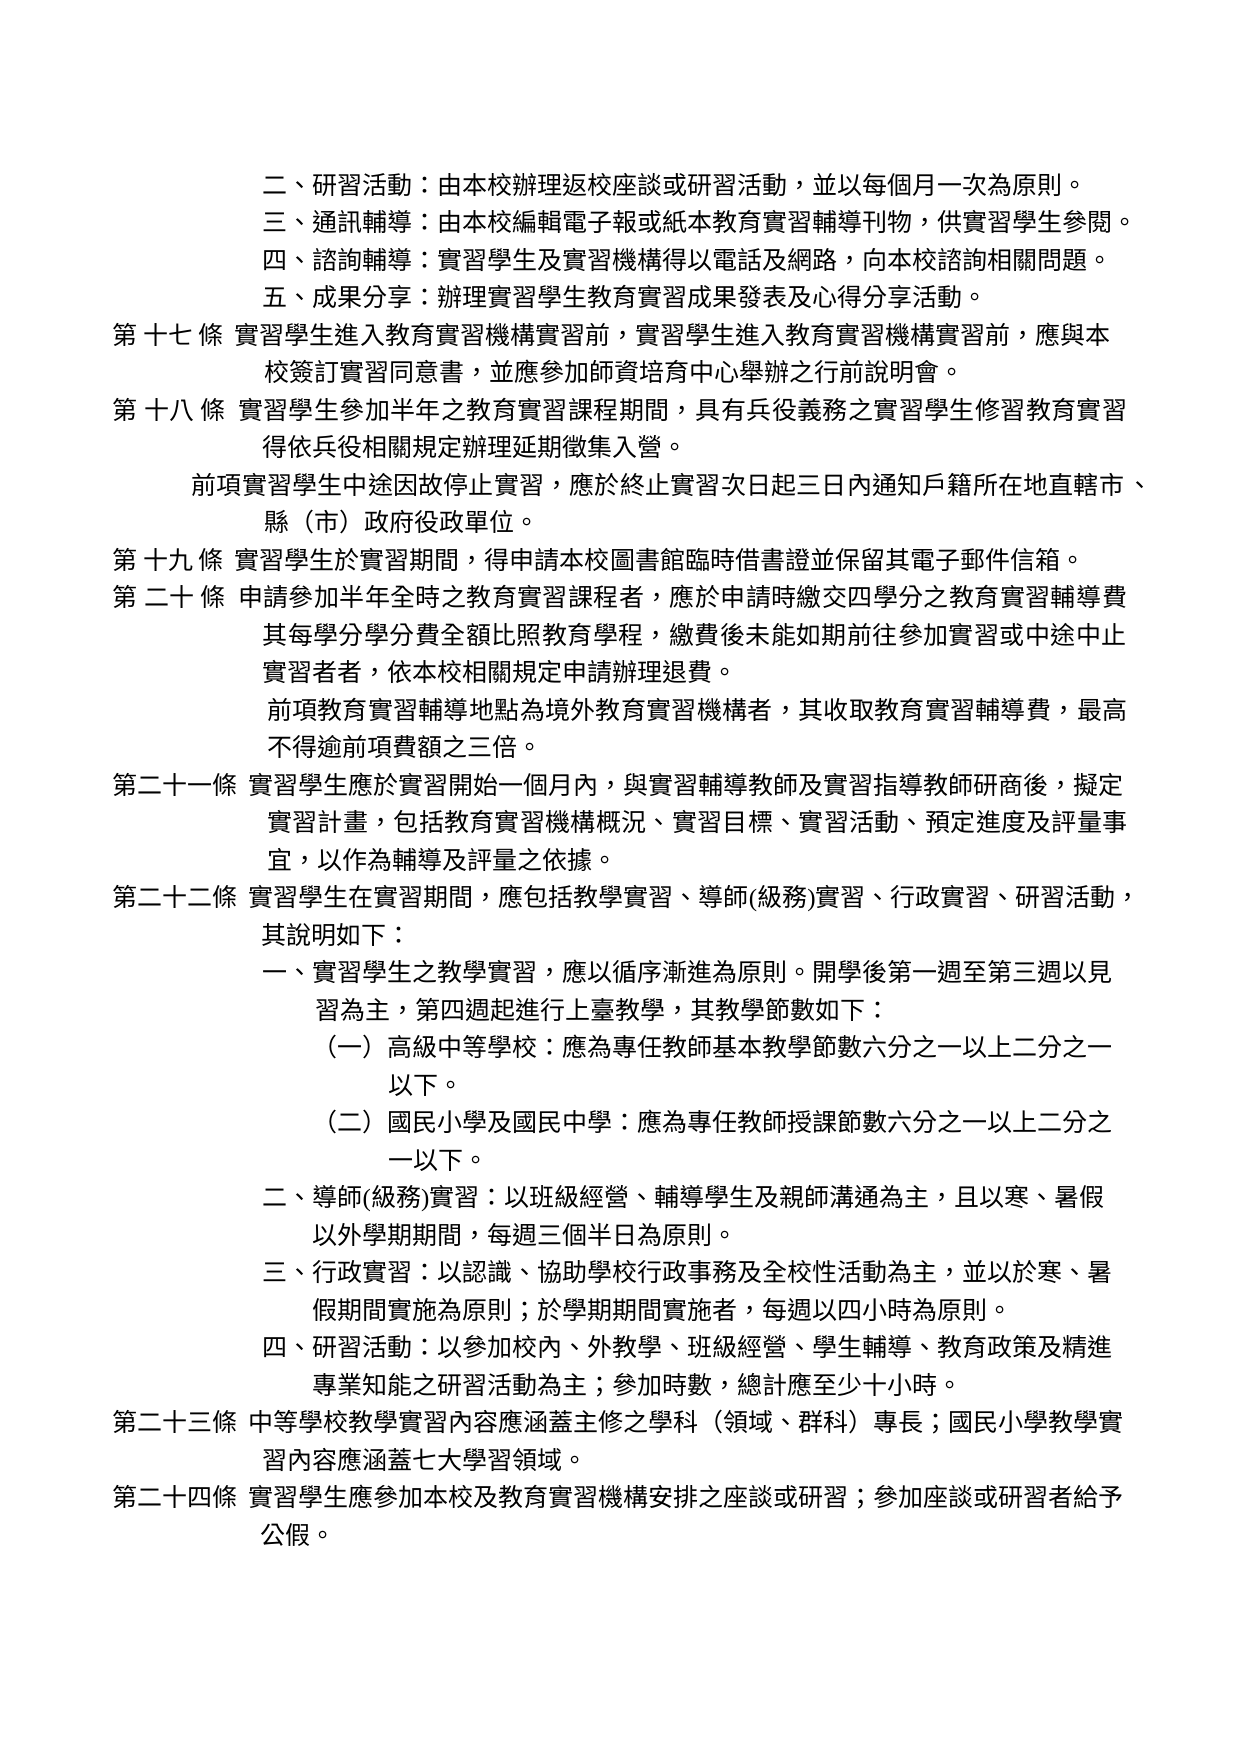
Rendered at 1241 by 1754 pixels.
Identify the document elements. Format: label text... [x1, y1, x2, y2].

text 一、實習學生之教學實習，應以循序漸進為原則。開學後第一週至第三週以見習為主，第四週起進行上臺教學，其教學節數如下： [262, 952, 1128, 1027]
text 第 十七 條 實習學生進入教育實習機構實習前，實習學生進入教育實習機構實習前，應與本校簽訂實習同意書，並應參加師資培育中心舉辦之行前說明會。 [112, 314, 1128, 389]
text 第 二十 條 申請參加半年全時之教育實習課程者，應於申請時繳交四學分之教育實習輔導費，其每學分學分費全額比照教育學程，繳費後未能如期前往參加實習或中途中止實習者者，依本校相關規定申請辦理退費。 [112, 577, 1128, 689]
text 四、研習活動：以參加校內、外教學、班級經營、學生輔導、教育政策及精進專業知能之研習活動為主；參加時數，總計應至少十小時。 [262, 1327, 1128, 1402]
text 第二十三條 中等學校教學實習內容應涵蓋主修之學科（領域、群科）專長；國民小學教學實習內容應涵蓋七大學習領域。 [112, 1402, 1128, 1477]
text 二、導師(級務)實習：以班級經營、輔導學生及親師溝通為主，且以寒、暑假以外學期期間，每週三個半日為原則。 [262, 1177, 1128, 1252]
text 前項教育實習輔導地點為境外教育實習機構者，其收取教育實習輔導費，最高 不得逾前項費額之三倍。 [267, 689, 1128, 764]
text （二）國民小學及國民中學：應為專任教師授課節數六分之一以上二分之一以下。 [312, 1102, 1128, 1177]
text 五、成果分享：辦理實習學生教育實習成果發表及心得分享活動。 [262, 277, 1128, 314]
text 第二十四條 實習學生應參加本校及教育實習機構安排之座談或研習；參加座談或研習者給予公假。 [112, 1477, 1128, 1552]
text 第 十八 條 實習學生參加半年之教育實習課程期間，具有兵役義務之實習學生修習教育實習，得依兵役相關規定辦理延期徵集入營。 [112, 389, 1128, 464]
text 第二十二條 實習學生在實習期間，應包括教學實習、導師(級務)實習、行政實習、研習活動，其說明如下： [112, 877, 1128, 952]
text 前項實習學生中途因故停止實習，應於終止實習次日起三日內通知戶籍所在地直轄市、縣（市）政府役政單位。 [112, 464, 1128, 539]
text 三、行政實習：以認識、協助學校行政事務及全校性活動為主，並以於寒、暑假期間實施為原則；於學期期間實施者，每週以四小時為原則。 [262, 1252, 1128, 1327]
text （一）高級中等學校：應為專任教師基本教學節數六分之一以上二分之一以下。 [312, 1027, 1128, 1102]
text 二、研習活動：由本校辦理返校座談或研習活動，並以每個月一次為原則。 [262, 164, 1128, 202]
text 第 十九 條 實習學生於實習期間，得申請本校圖書館臨時借書證並保留其電子郵件信箱。 [112, 539, 1128, 577]
text 四、諮詢輔導：實習學生及實習機構得以電話及網路，向本校諮詢相關問題。 [262, 239, 1128, 277]
text 三、通訊輔導：由本校編輯電子報或紙本教育實習輔導刊物，供實習學生參閱。 [262, 202, 1128, 239]
text 第二十一條 實習學生應於實習開始一個月內，與實習輔導教師及實習指導教師研商後，擬定實習計畫，包括教育實習機構概況、實習目標、實習活動、預定進度及評量事宜，以作為輔導及評量之依據。 [112, 764, 1128, 877]
